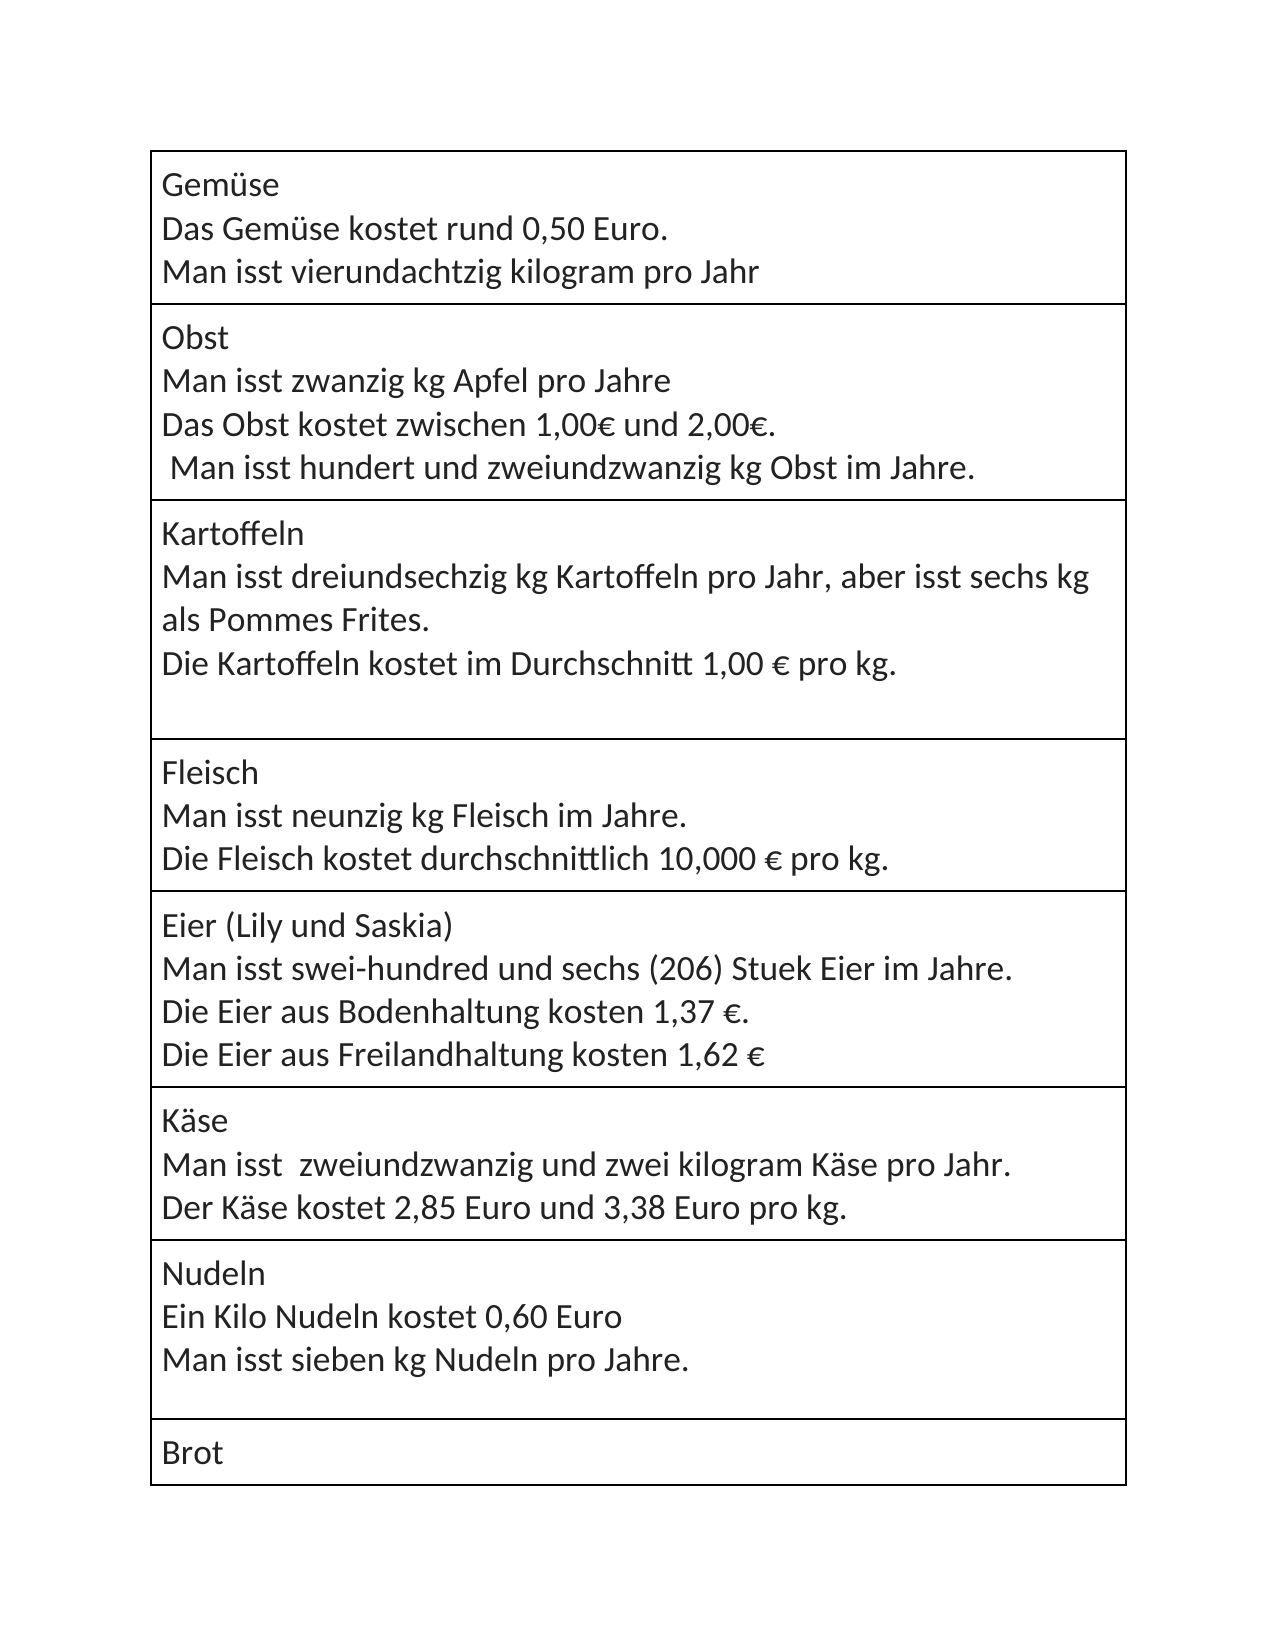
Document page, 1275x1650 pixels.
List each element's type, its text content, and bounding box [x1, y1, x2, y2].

table_cell Fleisch Man isst neunzig kg Fleisch im Jahre. Die Fleisch kostet durchschnittlich 10,000 € pro kg. [152, 740, 1125, 890]
table_cell Eier (Lily und Saskia) Man isst swei-hundred und sechs (206) Stuek Eier im Jahre. Die Eier aus Bodenhaltung kosten 1,37 €. Die Eier aus Freilandhaltung kosten 1,62 € [152, 892, 1125, 1086]
table_cell Kartoffeln Man isst dreiundsechzig kg Kartoffeln pro Jahr, aber isst sechs kg als Pommes Frites. Die Kartoffeln kostet im Durchschnitt 1,00 € pro kg. [152, 501, 1125, 737]
table_cell Käse Man isst zweiundzwanzig und zwei kilogram Käse pro Jahr. Der Käse kostet 2,85 Euro und 3,38 Euro pro kg. [152, 1088, 1125, 1238]
table_cell Nudeln Ein Kilo Nudeln kostet 0,60 Euro Man isst sieben kg Nudeln pro Jahre. [152, 1241, 1125, 1417]
table_cell Gemüse Das Gemüse kostet rund 0,50 Euro. Man isst vierundachtzig kilogram pro Jahr [152, 152, 1125, 303]
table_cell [152, 1420, 1125, 1484]
table_cell Obst Man isst zwanzig kg Apfel pro Jahre Das Obst kostet zwischen 1,00€ und 2,00€. Man isst hundert und zweiundzwanzig kg Obst im Jahre. [152, 305, 1125, 498]
